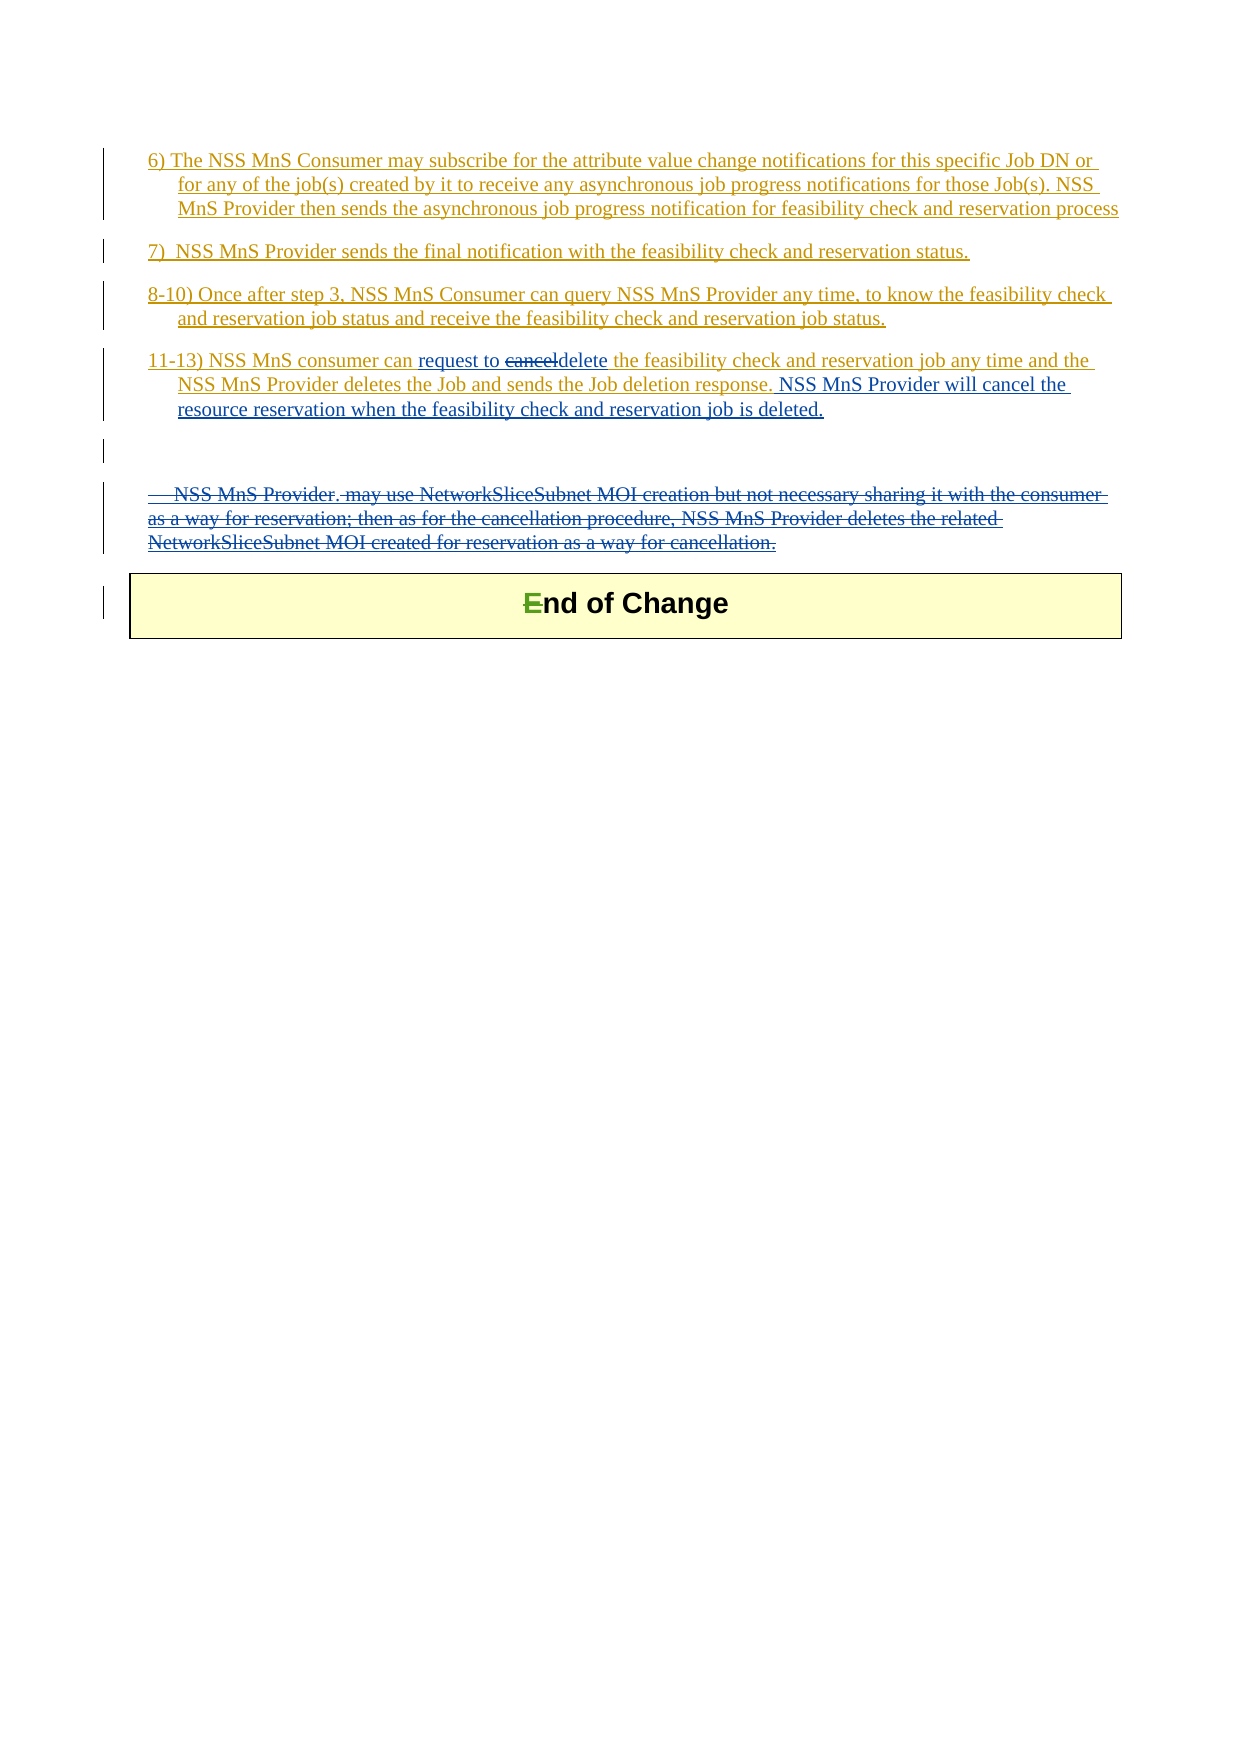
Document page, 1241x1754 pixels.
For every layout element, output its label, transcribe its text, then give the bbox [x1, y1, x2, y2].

table_header nd of Change [131, 574, 1121, 638]
